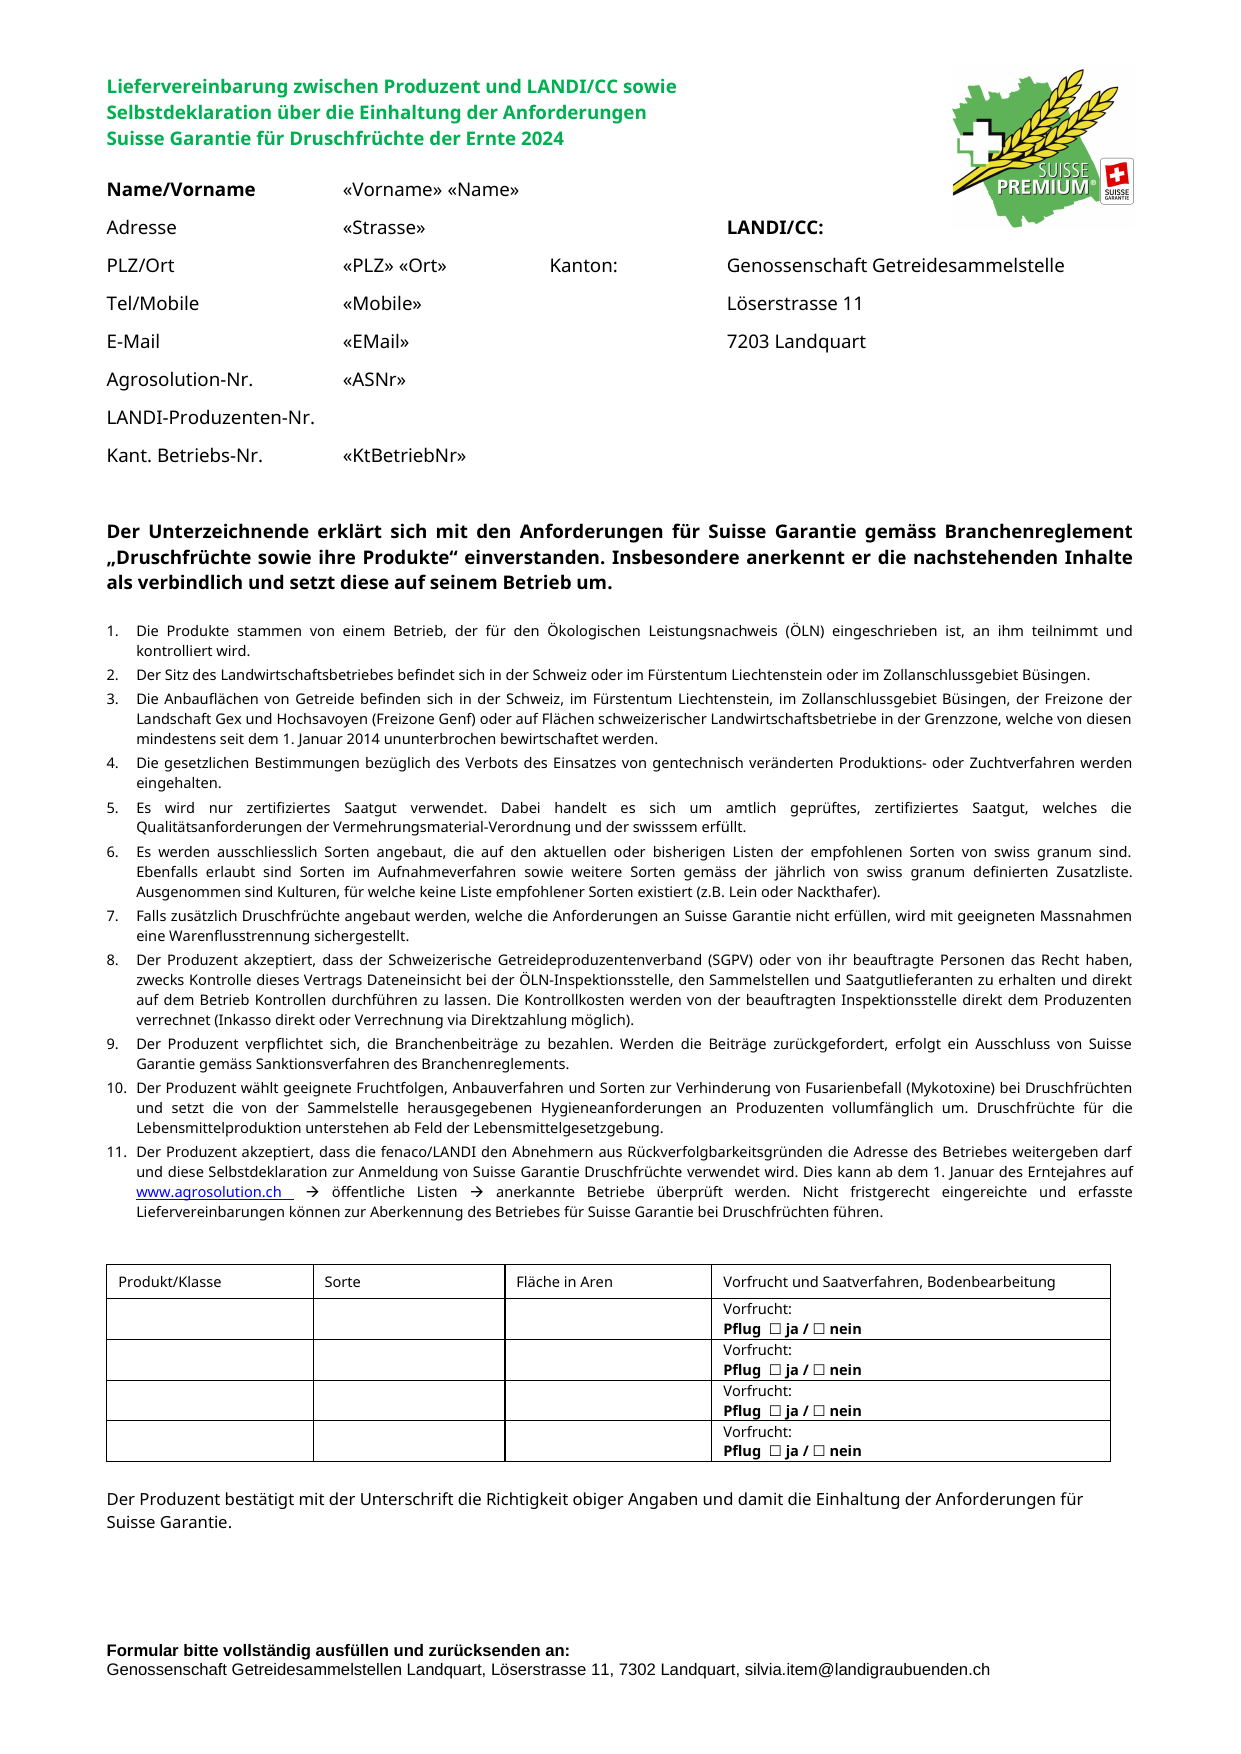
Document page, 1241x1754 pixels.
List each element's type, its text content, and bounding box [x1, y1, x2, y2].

table_header Fläche in Aren [506, 1265, 711, 1298]
table_cell [314, 1340, 504, 1379]
text Agrosolution-Nr. «ASNr» [106, 366, 1134, 392]
list Falls zusätzlich Druschfrüchte angebaut werden, welche die Anforderungen an Suisse Garantie nicht erfüllen, wird mit geeigneten Massnahmen eine Warenflusstrennung sichergestellt. [106, 906, 1134, 945]
list Der Produzent verpflichtet sich, die Branchenbeiträge zu bezahlen. Werden die Beiträge zurückgefordert, erfolgt ein Ausschluss von Suisse Garantie gemäss Sanktionsverfahren des Branchenreglements. [106, 1034, 1134, 1073]
list Der Produzent akzeptiert, dass der Schweizerische Getreideproduzentenverband (SGPV) oder von ihr beauftragte Personen das Recht haben, zwecks Kontrolle dieses Vertrags Dateneinsicht bei der ÖLN-Inspektionsstelle, den Sammelstellen und Saatgutlieferanten zu erhalten und direkt auf dem Betrieb Kontrollen durchführen zu lassen. Die Kontrollkosten werden von der beauftragten Inspektionsstelle direkt dem Produzenten verrechnet (Inkasso direkt oder Verrechnung via Direktzahlung möglich). [106, 950, 1134, 1029]
list Es wird nur zertifiziertes Saatgut verwendet. Dabei handelt es sich um amtlich geprüftes, zertifiziertes Saatgut, welches die Qualitätsanforderungen der Vermehrungsmaterial-Verordnung und der swisssem erfüllt. [106, 797, 1134, 837]
title Liefervereinbarung zwischen Produzent und LANDI/CC sowie Selbstdeklaration über die Einhaltung der Anforderungen Suisse Garantie für Druschfrüchte der Ernte 2024 [106, 74, 951, 150]
list Die Produkte stammen von einem Betrieb, der für den Ökologischen Leistungsnachweis (ÖLN) eingeschrieben ist, an ihm teilnimmt und kontrolliert wird. [106, 621, 1134, 661]
table_header Sorte [314, 1265, 504, 1298]
table_cell [506, 1421, 711, 1461]
list Die gesetzlichen Bestimmungen bezüglich des Verbots des Einsatzes von gentechnisch veränderten Produktions- oder Zuchtverfahren werden eingehalten. [106, 753, 1134, 793]
list Der Produzent akzeptiert, dass die fenaco/LANDI den Abnehmern aus Rückverfolgbarkeitsgründen die Adresse des Betriebes weitergeben darf und diese Selbstdeklaration zur Anmeldung von Suisse Garantie Druschfrüchte verwendet wird. Dies kann ab dem 1. Januar des Erntejahres auf www.agrosolution.ch öffentliche Listen anerkannte Betriebe überprüft werden. Nicht fristgerecht eingereichte und erfasste Liefervereinbarungen können zur Aberkennung des Betriebes für Suisse Garantie bei Druschfrüchten führen. [106, 1142, 1134, 1222]
table_cell Vorfrucht: Pflug ja / nein [712, 1421, 1110, 1461]
text PLZ/Ort «PLZ» «Ort» Kanton: Genossenschaft Getreidesammelstelle [106, 252, 1134, 277]
text Kant. Betriebs-Nr. «KtBetriebNr» [106, 442, 1134, 468]
table_cell Vorfrucht: Pflug ja / nein [712, 1299, 1110, 1339]
text Name/Vorname «Vorname» «Name» [106, 176, 951, 201]
table_cell [314, 1381, 504, 1420]
table_header Vorfrucht und Saatverfahren, Bodenbearbeitung [712, 1265, 1110, 1298]
picture [951, 63, 1135, 229]
list Es werden ausschliesslich Sorten angebaut, die auf den aktuellen oder bisherigen Listen der empfohlenen Sorten von swiss granum sind. Ebenfalls erlaubt sind Sorten im Aufnahmeverfahren sowie weitere Sorten gemäss der jährlich von swiss granum definierten Zusatzliste. Ausgenommen sind Kulturen, für welche keine Liste empfohlener Sorten existiert (z.B. Lein oder Nackthafer). [106, 842, 1134, 901]
table_cell [107, 1421, 313, 1461]
text Tel/Mobile «Mobile» Löserstrasse 11 [106, 290, 1134, 316]
table_cell [107, 1299, 313, 1339]
text E-Mail «EMail» 7203 Landquart [106, 328, 1134, 353]
text Der Unterzeichnende erklärt sich mit den Anforderungen für Suisse Garantie gemäss Branchenreglement „Druschfrüchte sowie ihre Produkte“ einverstanden. Insbesondere anerkennt er die nachstehenden Inhalte als verbindlich und setzt diese auf seinem Betrieb um. [106, 519, 1134, 595]
text Adresse «Strasse» LANDI/CC: [106, 214, 1134, 239]
table_cell [107, 1340, 313, 1379]
table_cell Vorfrucht: Pflug ja / nein [712, 1381, 1110, 1420]
table_cell [107, 1381, 313, 1420]
text LANDI-Produzenten-Nr. [106, 404, 1134, 429]
table_cell [314, 1299, 504, 1339]
list Die Anbauflächen von Getreide befinden sich in der Schweiz, im Fürstentum Liechtenstein, im Zollanschlussgebiet Büsingen, der Freizone der Landschaft Gex und Hochsavoyen (Freizone Genf) oder auf Flächen schweizerischer Landwirtschaftsbetriebe in der Grenzzone, welche von diesen mindestens seit dem 1. Januar 2014 ununterbrochen bewirtschaftet werden. [106, 689, 1134, 749]
table_cell [314, 1421, 504, 1461]
list Der Sitz des Landwirtschaftsbetriebes befindet sich in der Schweiz oder im Fürstentum Liechtenstein oder im Zollanschlussgebiet Büsingen. [106, 665, 1134, 685]
table_cell [506, 1299, 711, 1339]
text Der Produzent bestätigt mit der Unterschrift die Richtigkeit obiger Angaben und damit die Einhaltung der Anforderungen für Suisse Garantie. [106, 1488, 1134, 1533]
table_cell [506, 1340, 711, 1379]
table_header Produkt/Klasse [107, 1265, 313, 1298]
table_cell Vorfrucht: Pflug ja / nein [712, 1340, 1110, 1379]
table_cell [506, 1381, 711, 1420]
list Der Produzent wählt geeignete Fruchtfolgen, Anbauverfahren und Sorten zur Verhinderung von Fusarienbefall (Mykotoxine) bei Druschfrüchten und setzt die von der Sammelstelle herausgegebenen Hygieneanforderungen an Produzenten vollumfänglich um. Druschfrüchte für die Lebensmittelproduktion unterstehen ab Feld der Lebensmittelgesetzgebung. [106, 1078, 1134, 1138]
